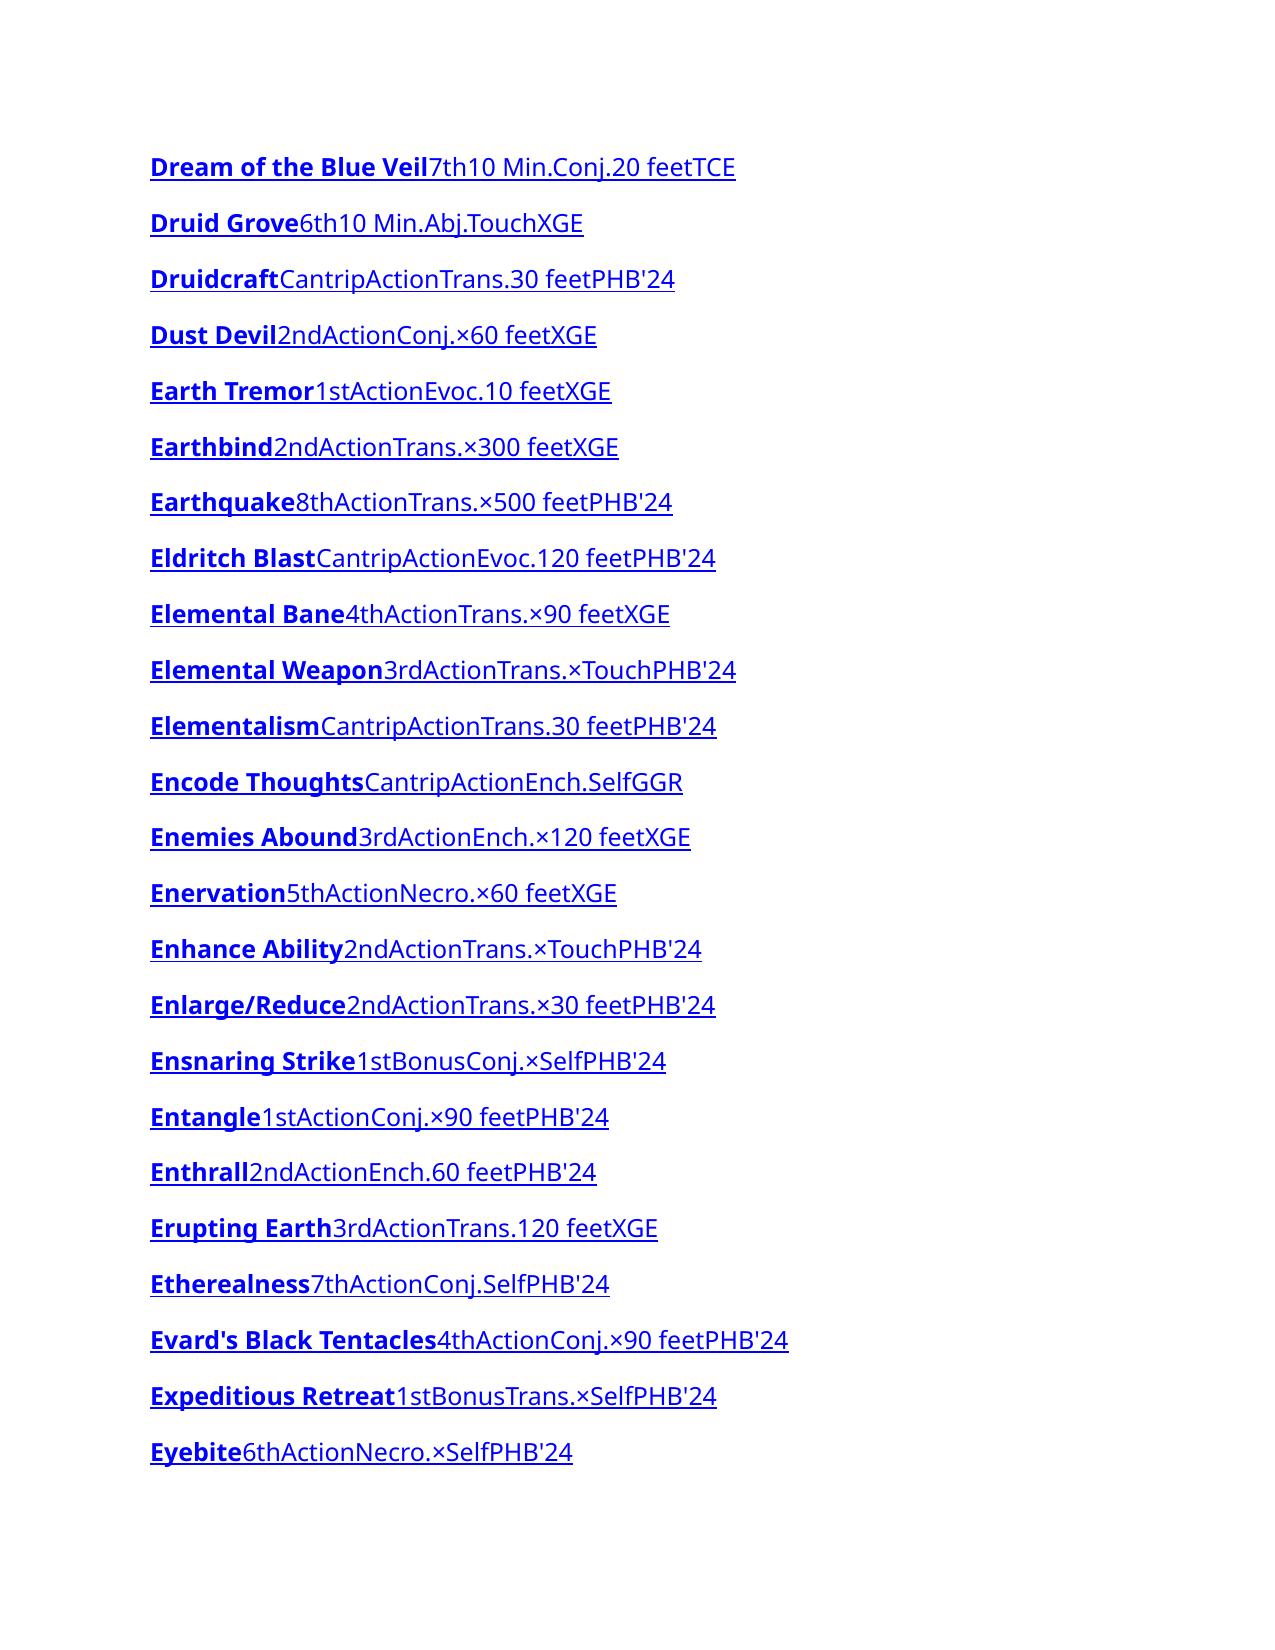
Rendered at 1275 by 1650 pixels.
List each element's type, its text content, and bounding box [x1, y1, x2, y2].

text Enthrall2ndActionEnch.60 feetPHB'24 [150, 1155, 1125, 1189]
text Enemies Abound3rdActionEnch.×120 feetXGE [150, 820, 1125, 854]
text Elemental Bane4thActionTrans.×90 feetXGE [150, 597, 1125, 631]
text Earth Tremor1stActionEvoc.10 feetXGE [150, 373, 1125, 407]
text ElementalismCantripActionTrans.30 feetPHB'24 [150, 708, 1125, 742]
text Enervation5thActionNecro.×60 feetXGE [150, 876, 1125, 910]
text Entangle1stActionConj.×90 feetPHB'24 [150, 1099, 1125, 1133]
text Expeditious Retreat1stBonusTrans.×SelfPHB'24 [150, 1378, 1125, 1412]
text Enlarge/Reduce2ndActionTrans.×30 feetPHB'24 [150, 987, 1125, 1022]
text Elemental Weapon3rdActionTrans.×TouchPHB'24 [150, 652, 1125, 687]
text Evard's Black Tentacles4thActionConj.×90 feetPHB'24 [150, 1322, 1125, 1357]
text DruidcraftCantripActionTrans.30 feetPHB'24 [150, 262, 1125, 296]
text Enhance Ability2ndActionTrans.×TouchPHB'24 [150, 932, 1125, 966]
text Eyebite6thActionNecro.×SelfPHB'24 [150, 1434, 1125, 1468]
text Druid Grove6th10 Min.Abj.TouchXGE [150, 206, 1125, 240]
text Dream of the Blue Veil7th10 Min.Conj.20 feetTCE [150, 150, 1125, 184]
text Earthquake8thActionTrans.×500 feetPHB'24 [150, 485, 1125, 519]
text Earthbind2ndActionTrans.×300 feetXGE [150, 429, 1125, 463]
text Encode ThoughtsCantripActionEnch.SelfGGR [150, 764, 1125, 798]
text Etherealness7thActionConj.SelfPHB'24 [150, 1267, 1125, 1301]
text Dust Devil2ndActionConj.×60 feetXGE [150, 317, 1125, 352]
text Erupting Earth3rdActionTrans.120 feetXGE [150, 1211, 1125, 1245]
text Eldritch BlastCantripActionEvoc.120 feetPHB'24 [150, 541, 1125, 575]
text Ensnaring Strike1stBonusConj.×SelfPHB'24 [150, 1043, 1125, 1077]
